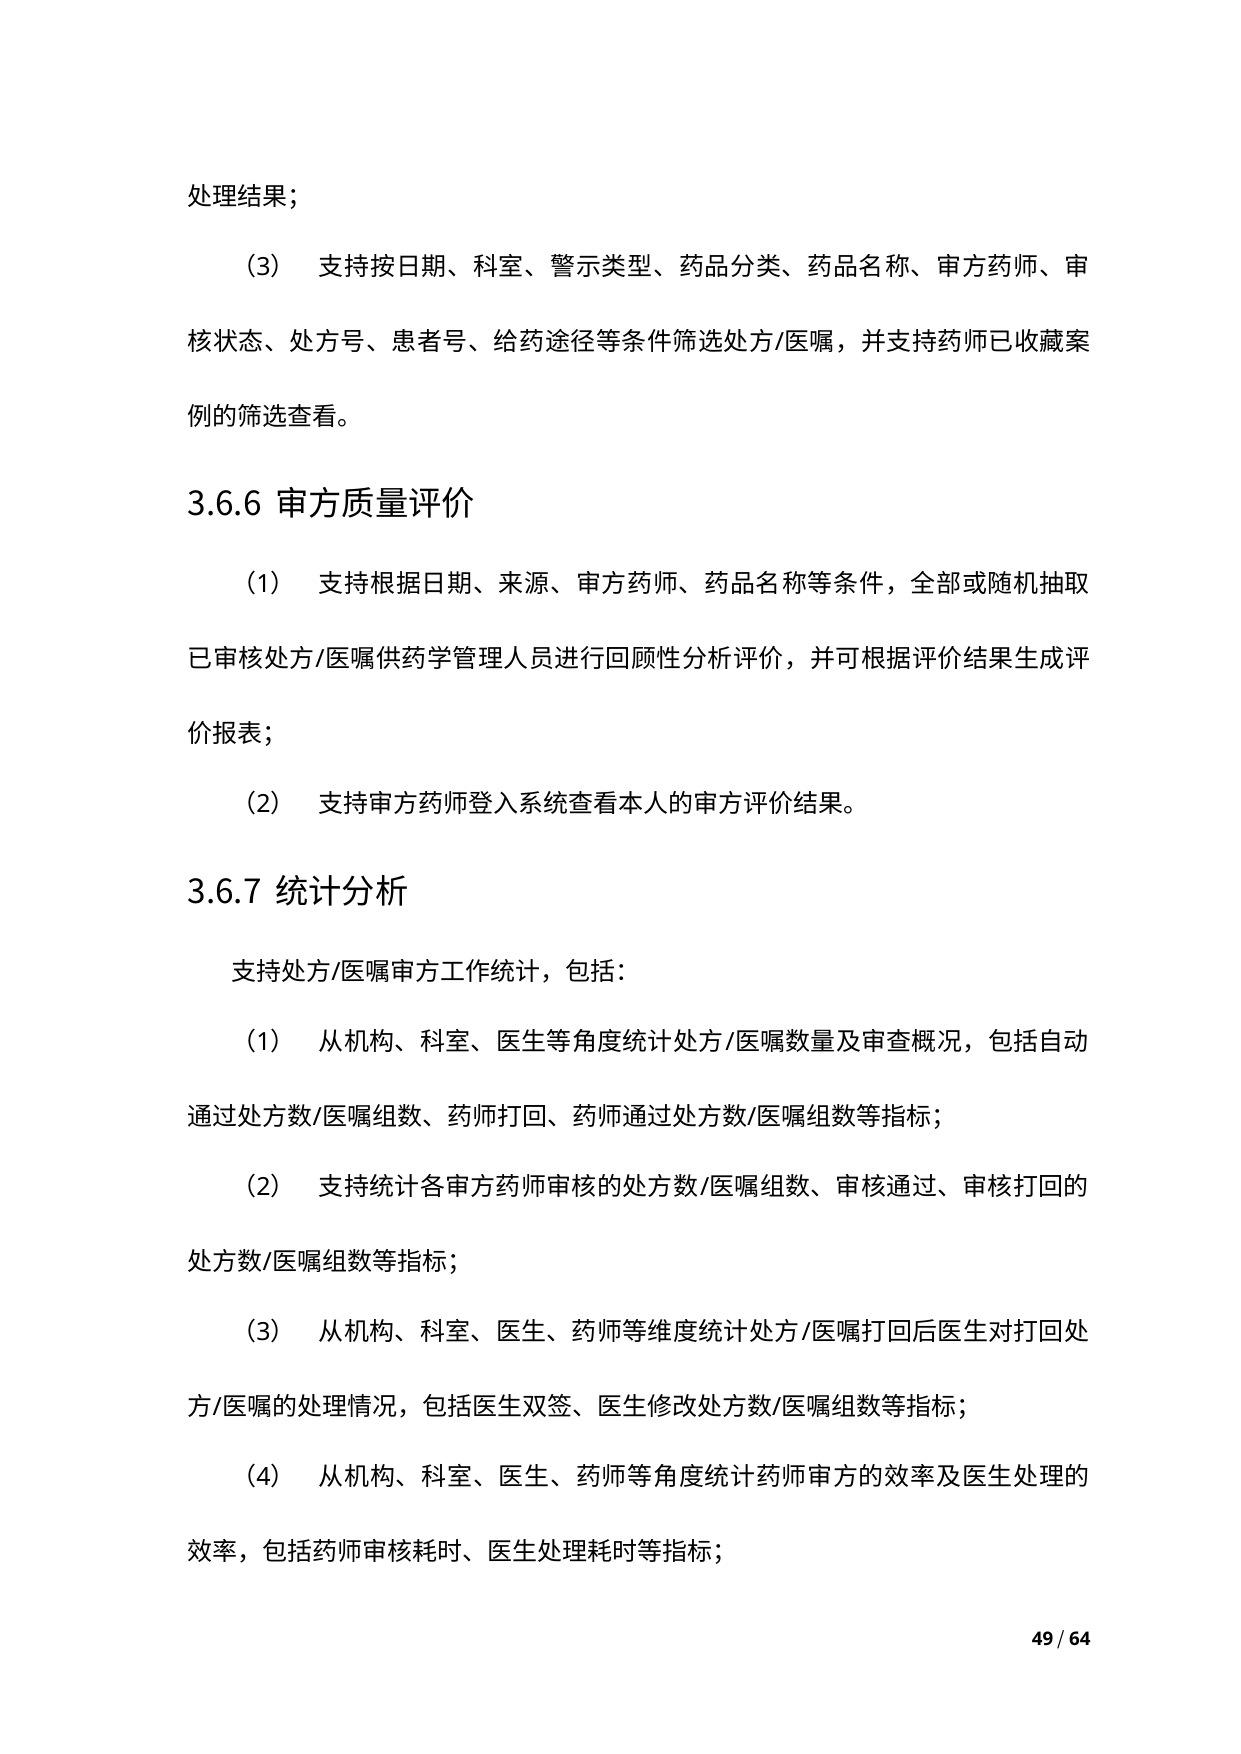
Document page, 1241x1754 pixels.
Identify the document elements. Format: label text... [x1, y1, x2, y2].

subtitle 统计分析 [187, 856, 1090, 921]
list 支持审方药师登入系统查看本人的审方评价结果。 [187, 769, 1090, 834]
list 支持根据日期、来源、审方药师、药品名称等条件，全部或随机抽取已审核处方/医嘱供药学管理人员进行回顾性分析评价，并可根据评价结果生成评价报表； [187, 549, 1090, 764]
list 从机构、科室、医生等角度统计处方/医嘱数量及审查概况，包括自动通过处方数/医嘱组数、药师打回、药师通过处方数/医嘱组数等指标； [187, 1007, 1090, 1147]
list 从机构、科室、医生、药师等角度统计药师审方的效率及医生处理的效率，包括药师审核耗时、医生处理耗时等指标； [187, 1442, 1090, 1582]
list 支持统计各审方药师审核的处方数/医嘱组数、审核通过、审核打回的处方数/医嘱组数等指标； [187, 1152, 1090, 1292]
list 从机构、科室、医生、药师等维度统计处方/医嘱打回后医生对打回处方/医嘱的处理情况，包括医生双签、医生修改处方数/医嘱组数等指标； [187, 1297, 1090, 1437]
list 支持处方/医嘱审核历史的查看和导出，包括审方药师审核意见及医生处理结果； [187, 162, 1090, 227]
subtitle 审方质量评价 [187, 469, 1090, 534]
list 支持按日期、科室、警示类型、药品分类、药品名称、审方药师、审核状态、处方号、患者号、给药途径等条件筛选处方/医嘱，并支持药师已收藏案例的筛选查看。 [187, 232, 1090, 447]
text 支持处方/医嘱审方工作统计，包括： [187, 937, 1090, 1002]
